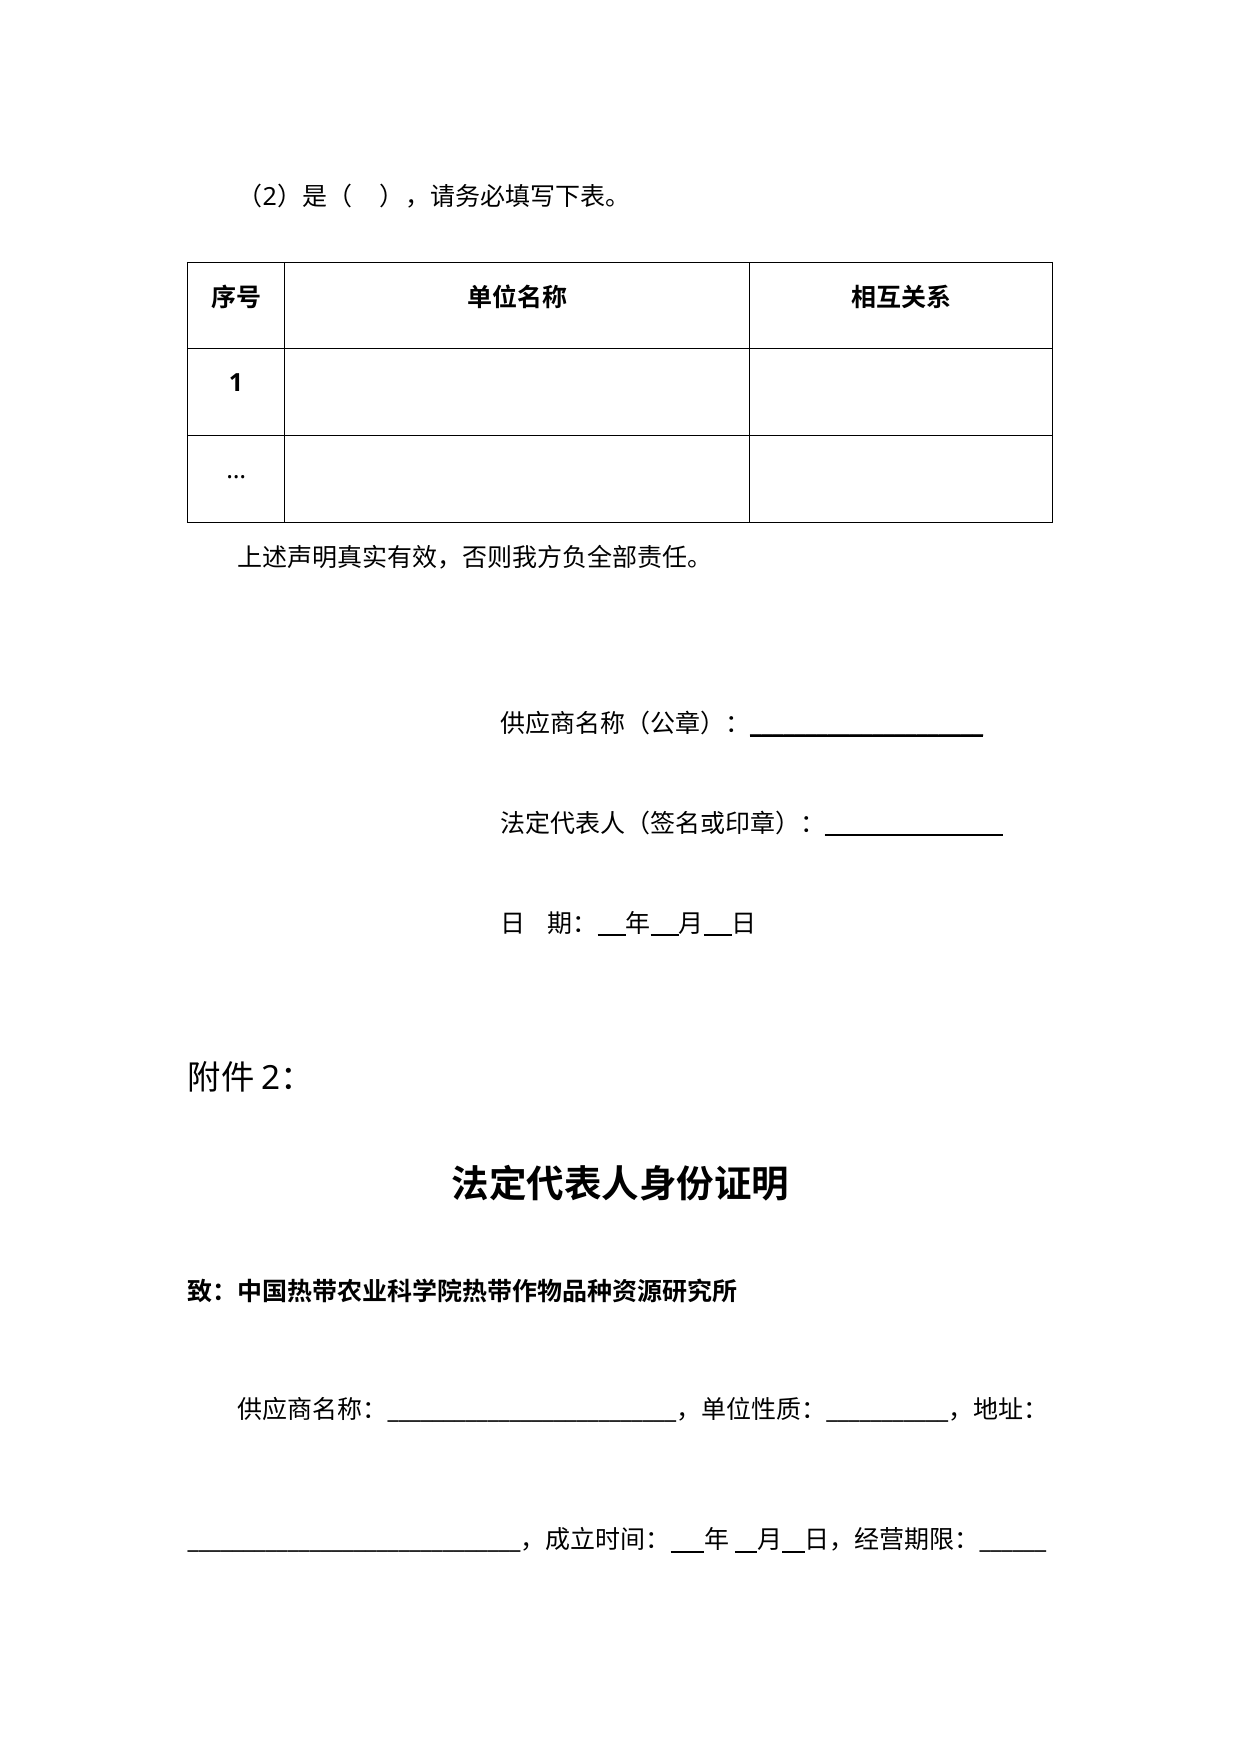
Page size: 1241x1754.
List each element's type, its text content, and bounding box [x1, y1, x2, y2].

table_cell … [188, 436, 284, 522]
table_header 相互关系 [750, 263, 1052, 348]
text 供应商名称（公章）：_____________________ [187, 689, 1003, 754]
text 致：中国热带农业科学院热带作物品种资源研究所 [187, 1257, 1053, 1322]
table_header 单位名称 [285, 263, 749, 348]
text 附件2： [187, 1043, 1053, 1108]
table_cell [750, 436, 1052, 522]
text 日 期： 年 月 日 [187, 889, 1053, 954]
text 上述声明真实有效，否则我方负全部责任。 [187, 523, 1053, 588]
table_header 序号 [188, 263, 284, 348]
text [187, 1375, 1053, 1570]
text 法定代表人（签名或印章）：________________ [187, 789, 1053, 854]
text 法定代表人身份证明 [187, 1149, 1053, 1214]
table_cell 1 [188, 349, 284, 435]
text （2）是（ ），请务必填写下表。 [187, 162, 1053, 227]
table_cell [285, 349, 749, 435]
table_cell [750, 349, 1052, 435]
table_cell [285, 436, 749, 522]
